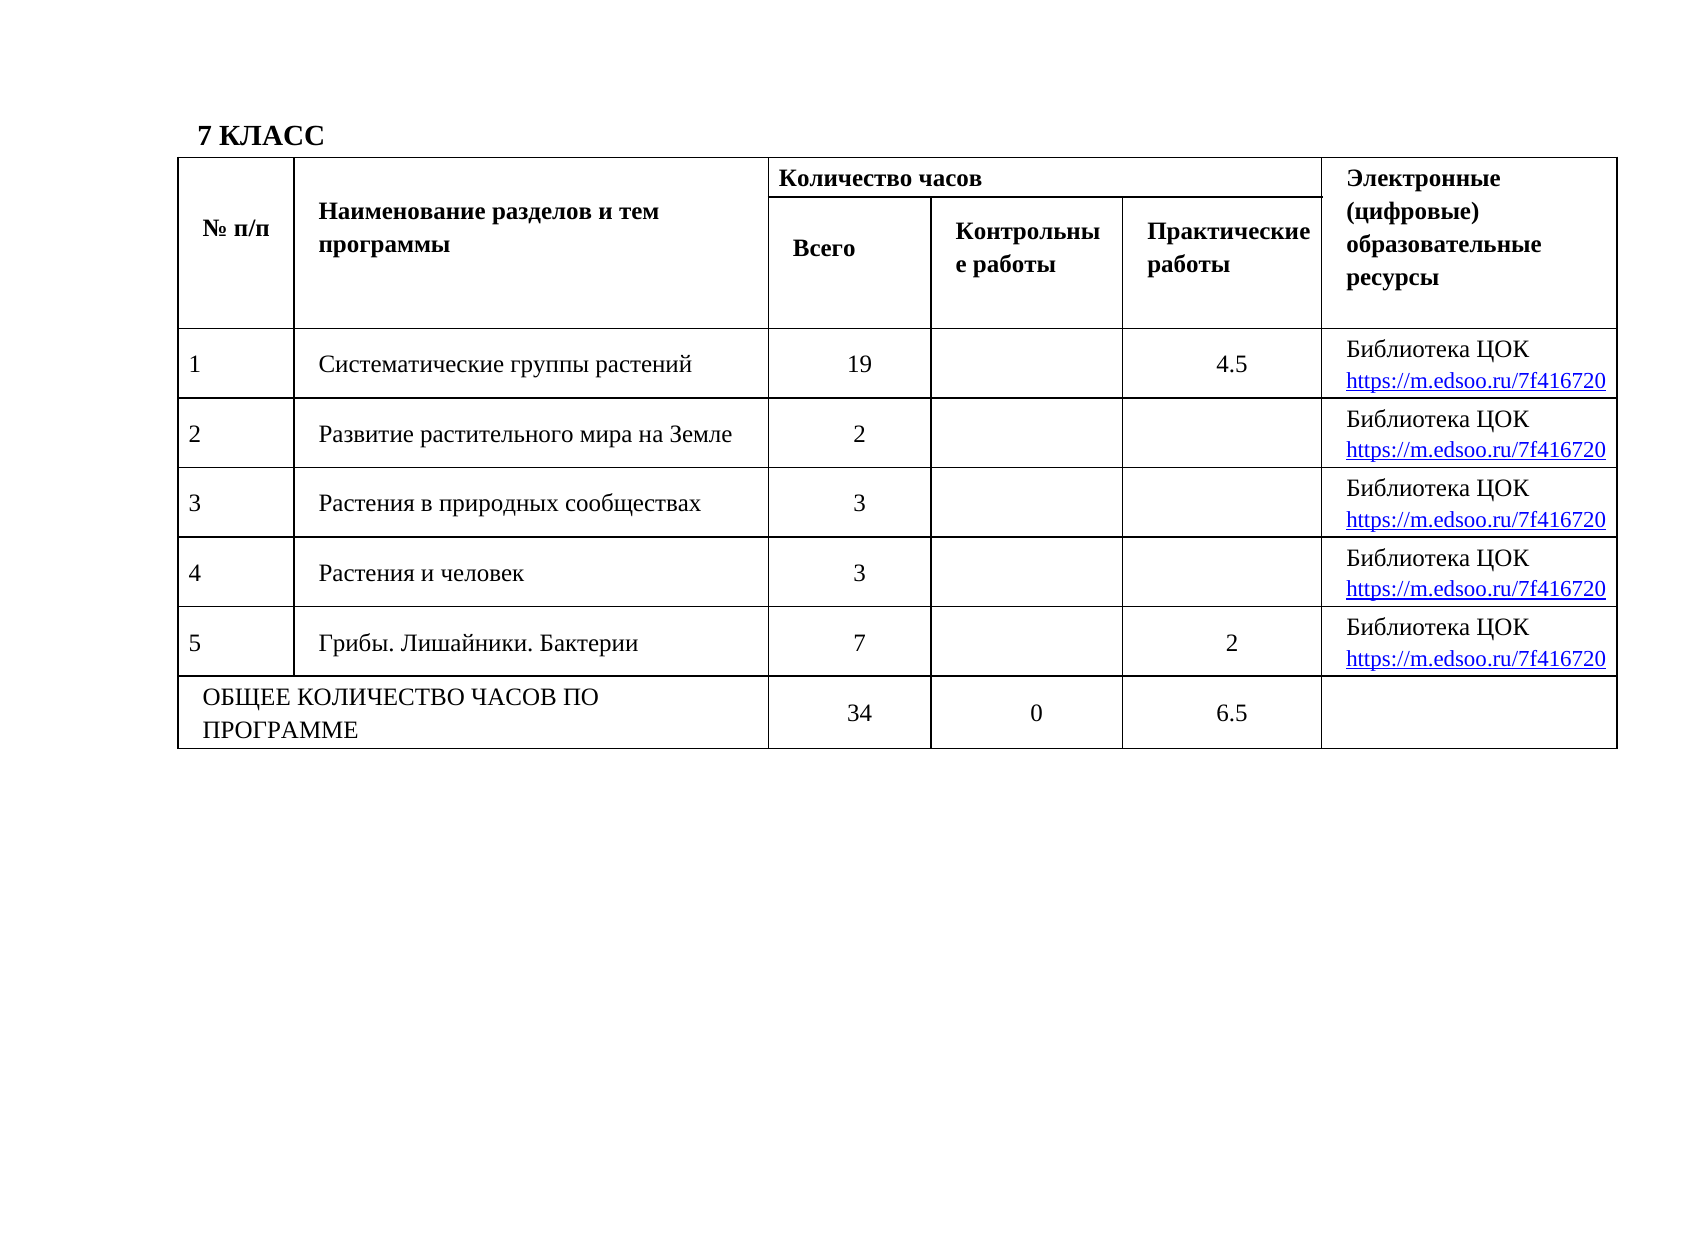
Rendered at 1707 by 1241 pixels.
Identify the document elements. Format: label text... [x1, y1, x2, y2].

table_cell 6.5 [1123, 677, 1321, 748]
table_cell Развитие растительного мира на Земле [295, 399, 768, 467]
table_cell Библиотека ЦОК https://m.edsoo.ru/7f416720 [1322, 538, 1616, 606]
table_header Количество часов [769, 158, 1321, 196]
table_cell [932, 399, 1122, 467]
table_cell Систематические группы растений [295, 329, 768, 397]
table_cell Растения в природных сообществах [295, 468, 768, 536]
table_cell Грибы. Лишайники. Бактерии [295, 607, 768, 675]
table_header Наименование разделов и тем программы [295, 158, 768, 327]
table_cell 19 [769, 329, 930, 397]
table_cell 34 [769, 677, 930, 748]
table_cell Библиотека ЦОК https://m.edsoo.ru/7f416720 [1322, 607, 1616, 675]
table_cell Всего [769, 198, 930, 327]
table_cell [932, 329, 1122, 397]
table_cell 2 [769, 399, 930, 467]
table_cell Библиотека ЦОК https://m.edsoo.ru/7f416720 [1322, 399, 1616, 467]
table_cell [1123, 468, 1321, 536]
table_cell 4 [179, 538, 293, 606]
table_cell Библиотека ЦОК https://m.edsoo.ru/7f416720 [1322, 329, 1616, 397]
table_cell 3 [179, 468, 293, 536]
table_cell 0 [932, 677, 1122, 748]
table_cell Практические работы [1123, 198, 1321, 327]
table_cell Контрольные работы [932, 198, 1122, 327]
table_cell 3 [769, 538, 930, 606]
table_cell [932, 607, 1122, 675]
table_cell 4.5 [1123, 329, 1321, 397]
table_cell 3 [769, 468, 930, 536]
table_cell [1322, 677, 1616, 748]
table_header Электронные (цифровые) образовательные ресурсы [1322, 158, 1616, 327]
table_cell [1123, 538, 1321, 606]
table_cell 5 [179, 607, 293, 675]
table_cell 2 [179, 399, 293, 467]
table_cell 7 [769, 607, 930, 675]
table_cell 1 [179, 329, 293, 397]
table_cell ОБЩЕЕ КОЛИЧЕСТВО ЧАСОВ ПО ПРОГРАММЕ [179, 677, 768, 748]
table_cell 2 [1123, 607, 1321, 675]
table_header № п/п [179, 158, 293, 327]
table_cell [932, 468, 1122, 536]
table_cell [1123, 399, 1321, 467]
table_cell [932, 538, 1122, 606]
table_cell Библиотека ЦОК https://m.edsoo.ru/7f416720 [1322, 468, 1616, 536]
text 7 КЛАСС [190, 118, 1618, 152]
table_cell Растения и человек [295, 538, 768, 606]
